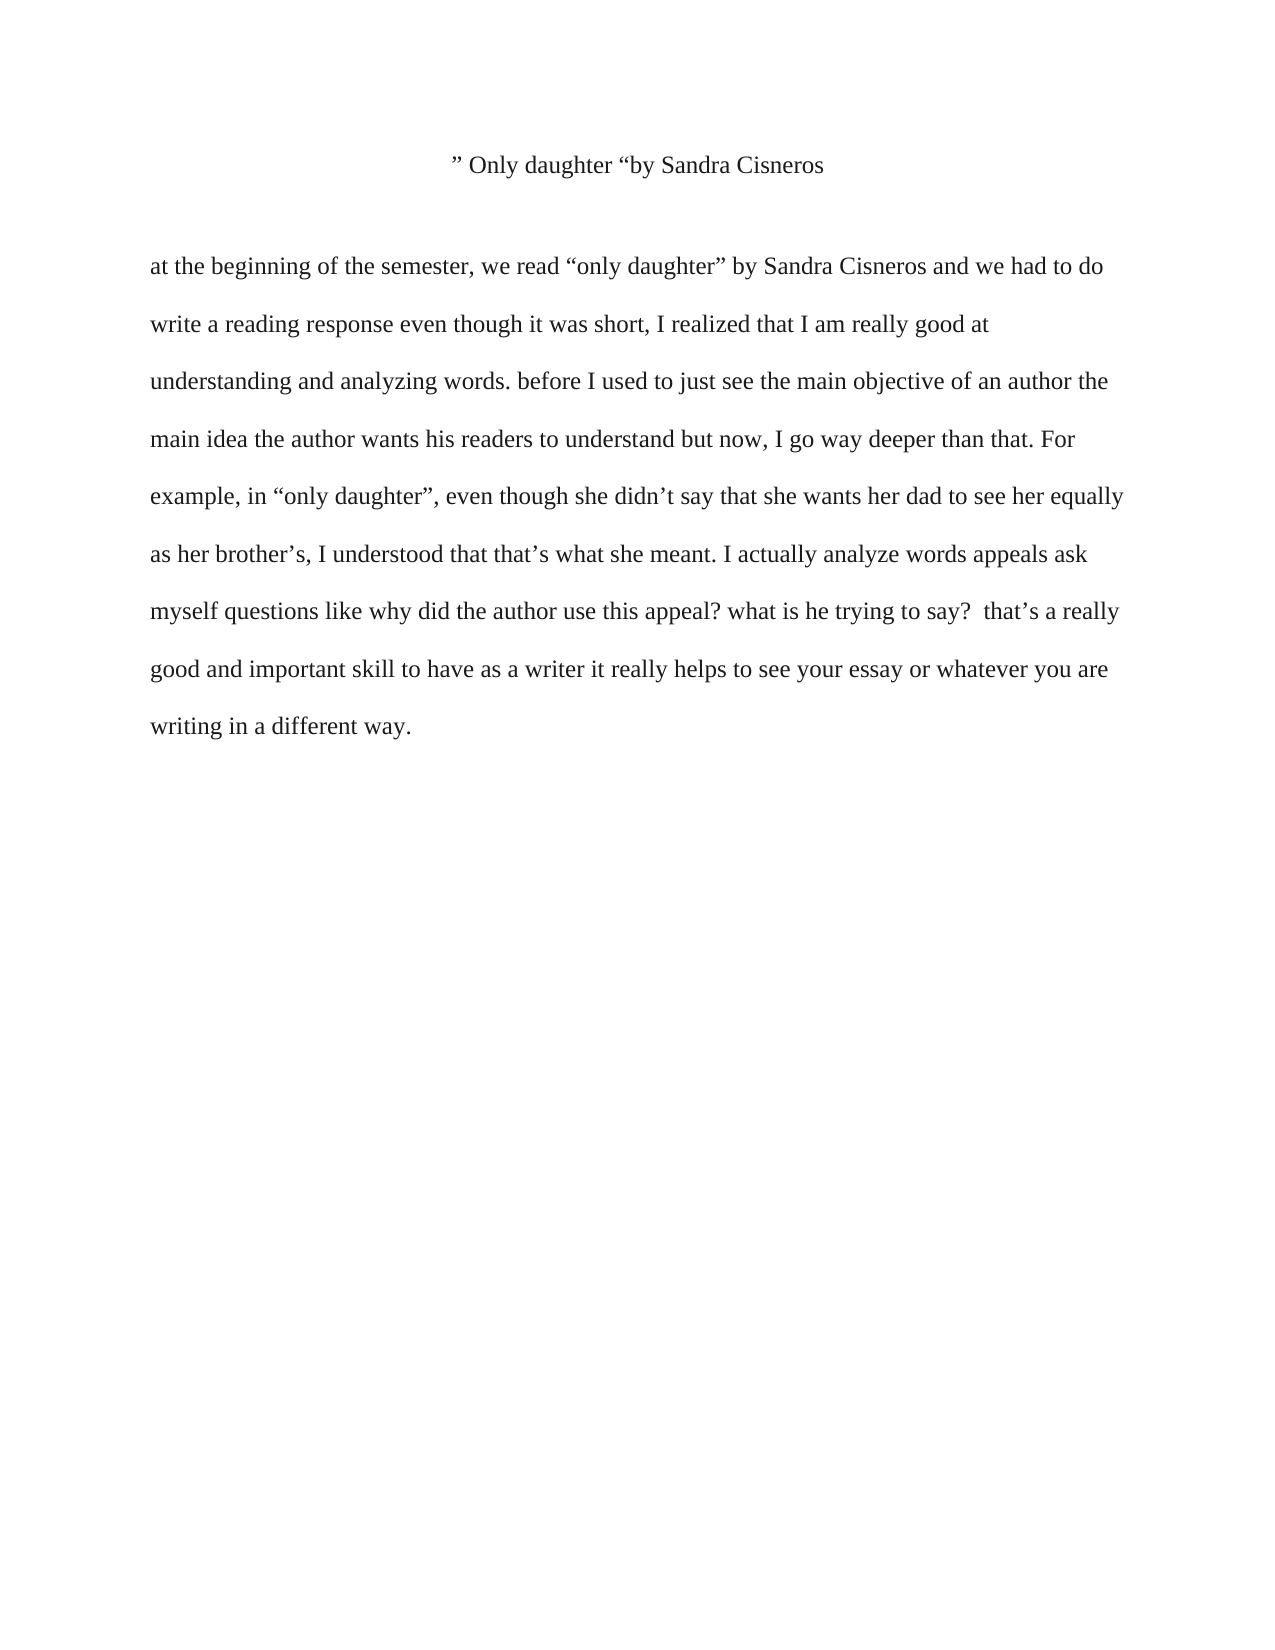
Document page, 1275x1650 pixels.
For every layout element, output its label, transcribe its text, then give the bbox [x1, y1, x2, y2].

text ” Only daughter “by Sandra Cisneros [150, 150, 1125, 179]
text at the beginning of the semester, we read “only daughter” by Sandra Cisneros and we had to do write a reading response even though it was short, I realized that I am really good at understanding and analyzing words. before I used to just see the main objective of an author the main idea the author wants his readers to understand but now, I go way deeper than that. For example, in “only daughter”, even though she didn’t say that she wants her dad to see her equally as her brother’s, I understood that that’s what she meant. I actually analyze words appeals ask myself questions like why did the author use this appeal? what is he trying to say? that’s a really good and important skill to have as a writer it really helps to see your essay or whatever you are writing in a different way. [150, 251, 1125, 740]
